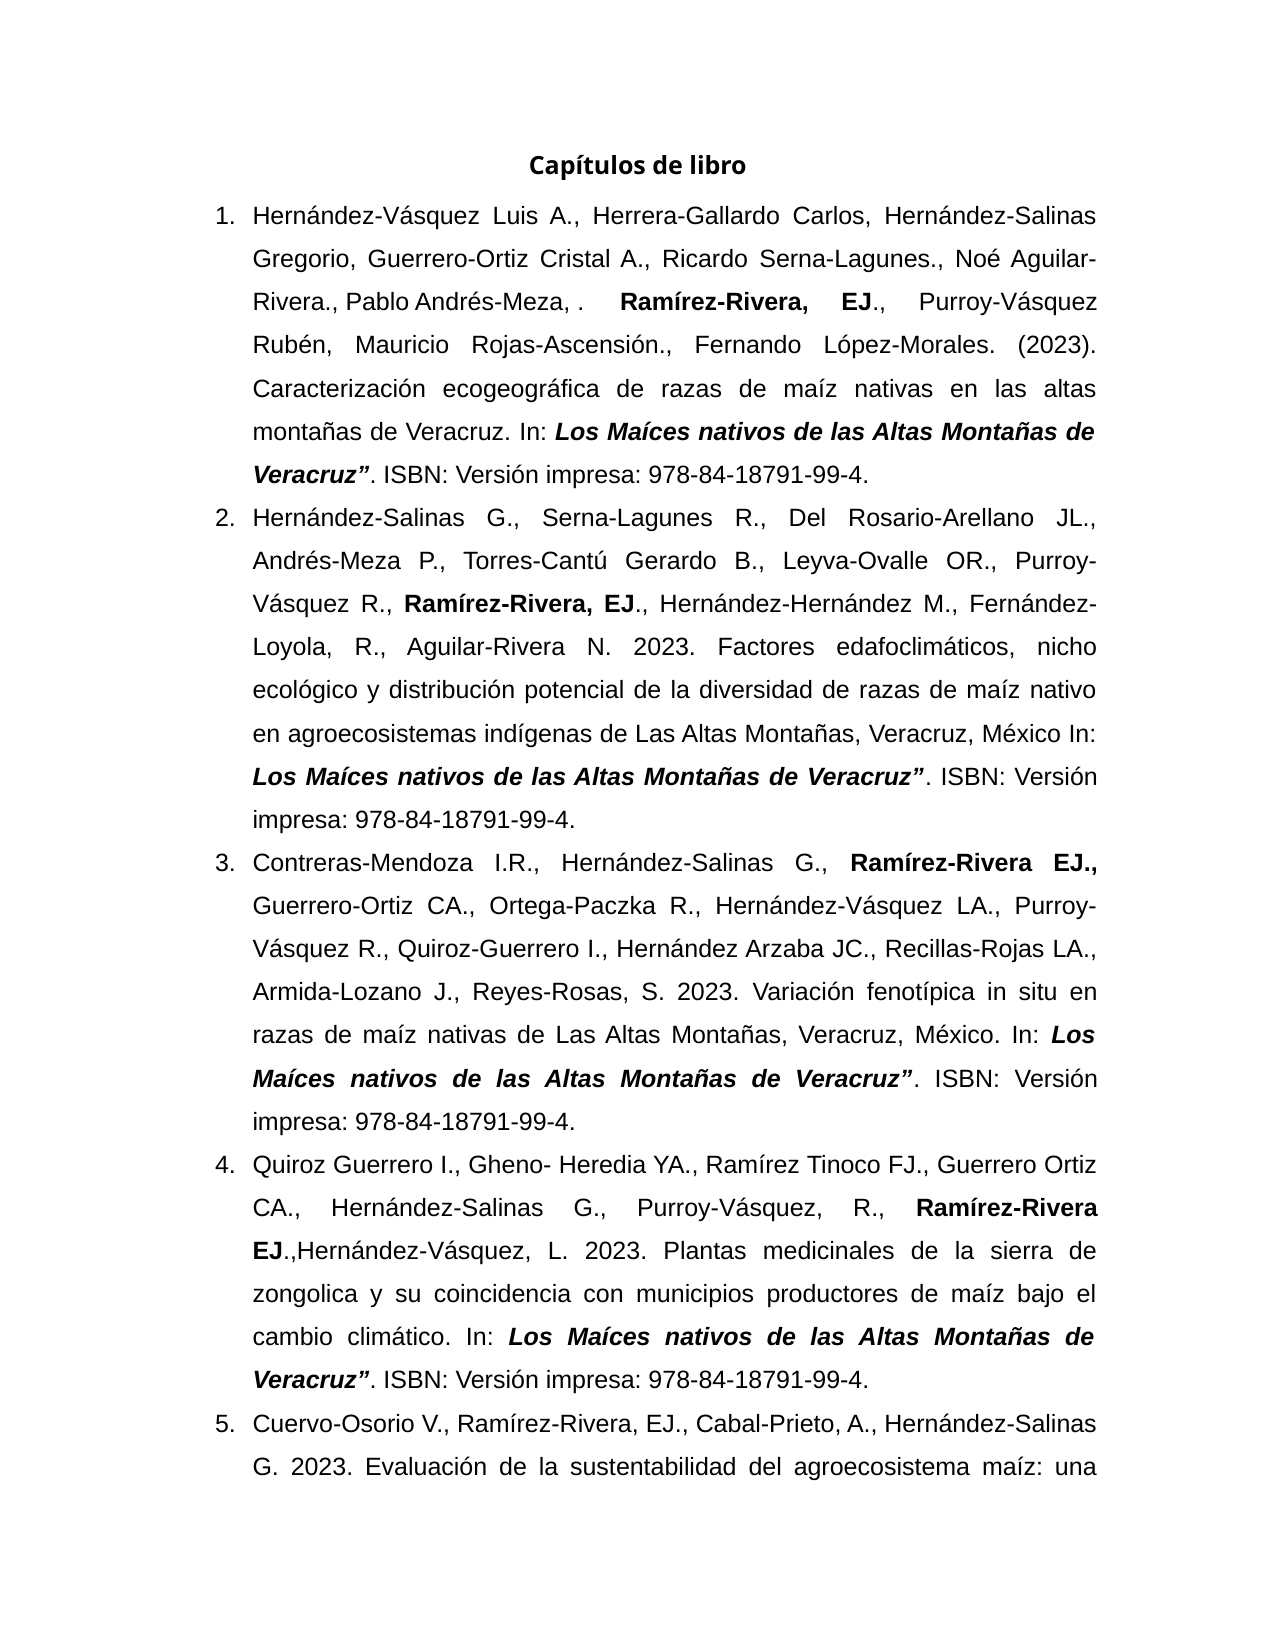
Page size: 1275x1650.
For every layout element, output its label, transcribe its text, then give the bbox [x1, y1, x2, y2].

text Capítulos de libro [177, 148, 1098, 182]
list Contreras-Mendoza I.R., Hernández-Salinas G., Ramírez-Rivera EJ., Guerrero-Ortiz CA., Ortega-Paczka R., Hernández-Vásquez LA., Purroy-Vásquez R., Quiroz-Guerrero I., Hernández Arzaba JC., Recillas-Rojas LA., Armida-Lozano J., Reyes-Rosas, S. 2023. Variación fenotípica in situ en razas de maíz nativas de Las Altas Montañas, Veracruz, México. In: Los Maíces nativos de las Altas Montañas de Veracruz”. ISBN: Versión impresa: 978-84-18791-99-4. [215, 848, 1098, 1135]
list Hernández-Vásquez Luis A., Herrera-Gallardo Carlos, Hernández-Salinas Gregorio, Guerrero-Ortiz Cristal A., Ricardo Serna-Lagunes., Noé Aguilar-Rivera., Pablo Andrés-Meza, . Ramírez-Rivera, EJ., Purroy-Vásquez Rubén, Mauricio Rojas-Ascensión., Fernando López-Morales. (2023). Caracterización ecogeográfica de razas de maíz nativas en las altas montañas de Veracruz. In: Los Maíces nativos de las Altas Montañas de Veracruz”. ISBN: Versión impresa: 978-84-18791-99-4. [215, 201, 1098, 488]
list Hernández-Salinas G., Serna-Lagunes R., Del Rosario-Arellano JL., Andrés-Meza P., Torres-Cantú Gerardo B., Leyva-Ovalle OR., Purroy-Vásquez R., Ramírez-Rivera, EJ., Hernández-Hernández M., Fernández-Loyola, R., Aguilar-Rivera N. 2023. Factores edafoclimáticos, nicho ecológico y distribución potencial de la diversidad de razas de maíz nativo en agroecosistemas indígenas de Las Altas Montañas, Veracruz, México In: Los Maíces nativos de las Altas Montañas de Veracruz”. ISBN: Versión impresa: 978-84-18791-99-4. [215, 503, 1098, 833]
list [215, 1408, 1098, 1480]
list Quiroz Guerrero I., Gheno- Heredia YA., Ramírez Tinoco FJ., Guerrero Ortiz CA., Hernández-Salinas G., Purroy-Vásquez, R., Ramírez-Rivera EJ.,Hernández-Vásquez, L. 2023. Plantas medicinales de la sierra de zongolica y su coincidencia con municipios productores de maíz bajo el cambio climático. In: Los Maíces nativos de las Altas Montañas de Veracruz”. ISBN: Versión impresa: 978-84-18791-99-4. [215, 1150, 1098, 1394]
